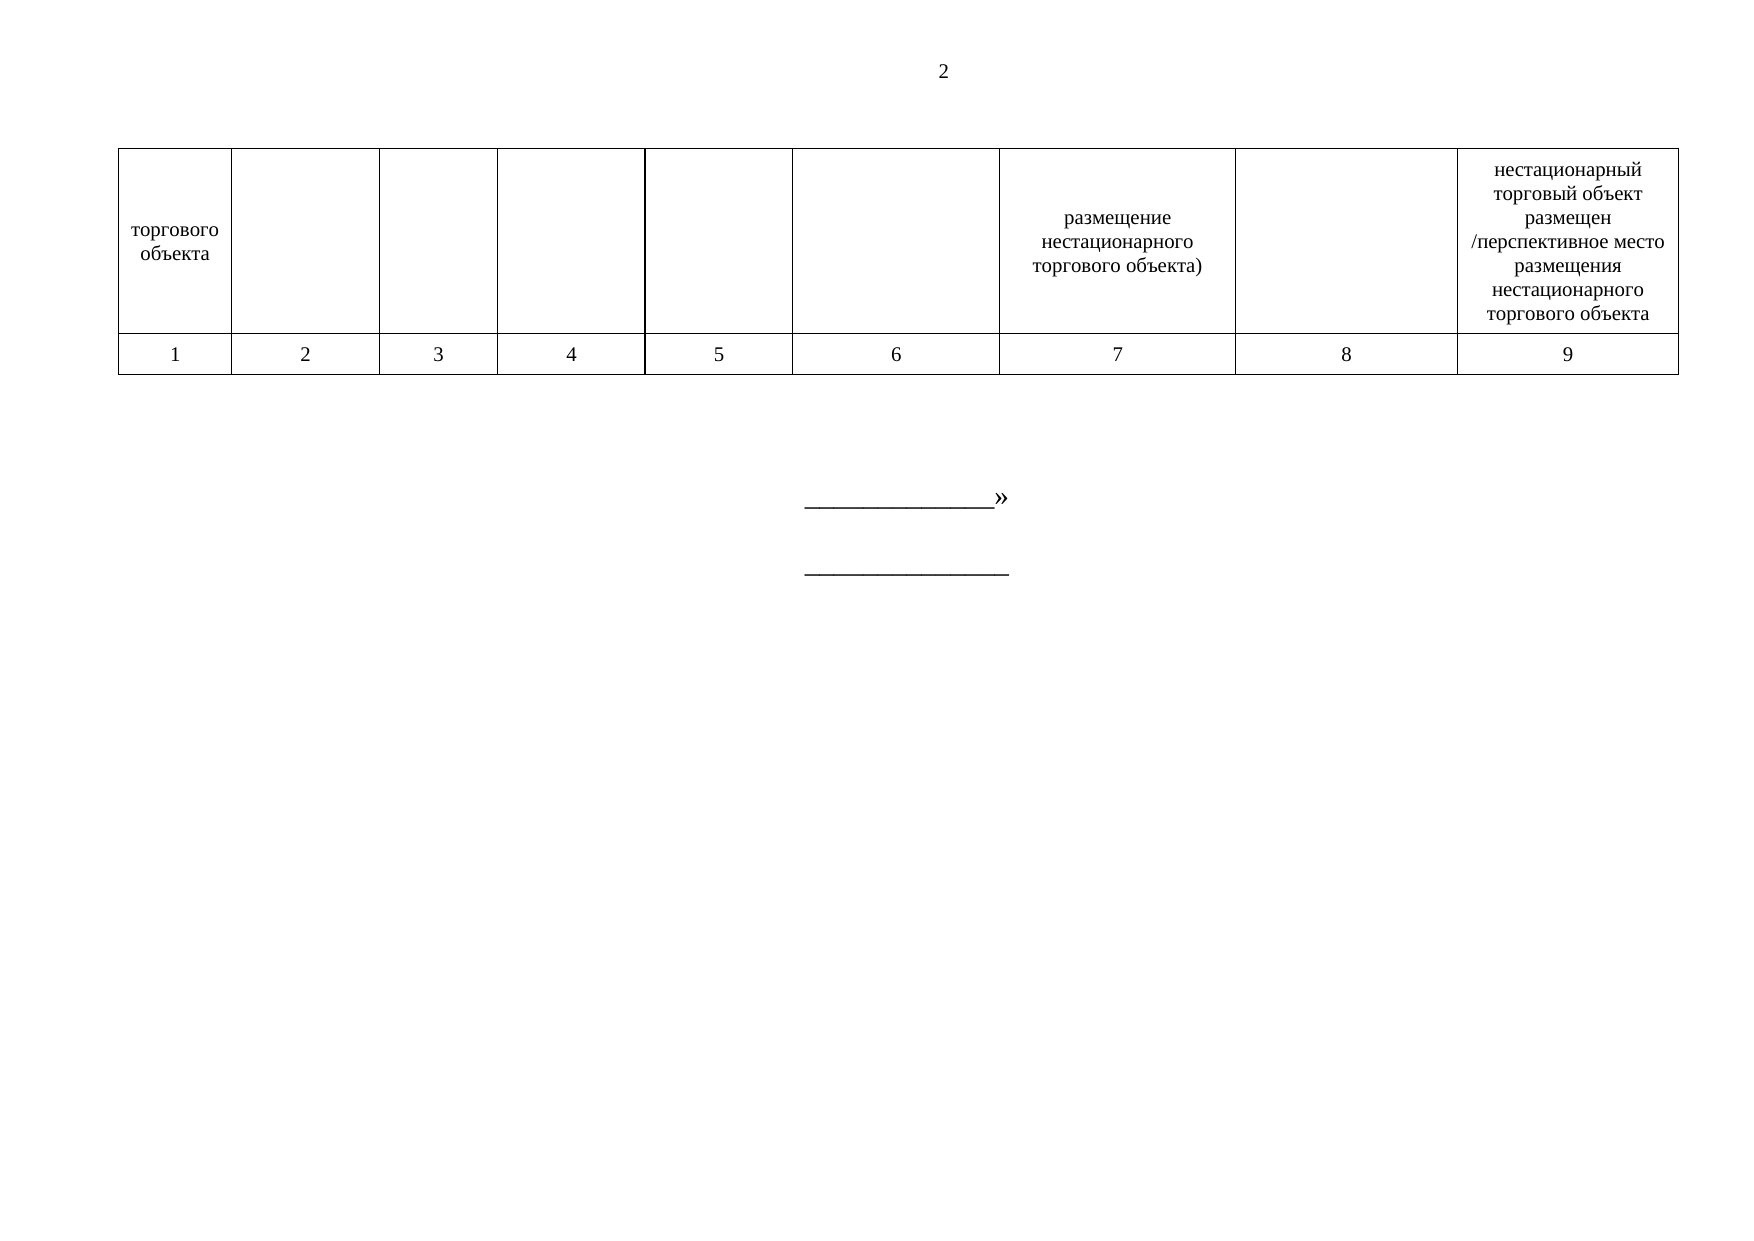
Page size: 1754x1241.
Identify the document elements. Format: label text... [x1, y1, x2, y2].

table_cell 5 [646, 334, 792, 373]
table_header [1236, 149, 1457, 333]
table_cell 7 [1000, 334, 1235, 373]
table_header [380, 149, 497, 333]
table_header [646, 149, 792, 333]
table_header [232, 149, 379, 333]
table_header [793, 149, 999, 333]
table_cell 4 [498, 334, 644, 373]
text ______________ [118, 545, 1695, 578]
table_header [498, 149, 644, 333]
table_cell 1 [119, 334, 231, 373]
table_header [1458, 149, 1678, 333]
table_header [119, 149, 231, 333]
table_cell 9 [1458, 334, 1678, 373]
table_cell 3 [380, 334, 497, 373]
table_cell 2 [232, 334, 379, 373]
table_cell 6 [793, 334, 999, 373]
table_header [1000, 149, 1235, 333]
text _____________» [118, 478, 1695, 511]
table_cell 8 [1236, 334, 1457, 373]
